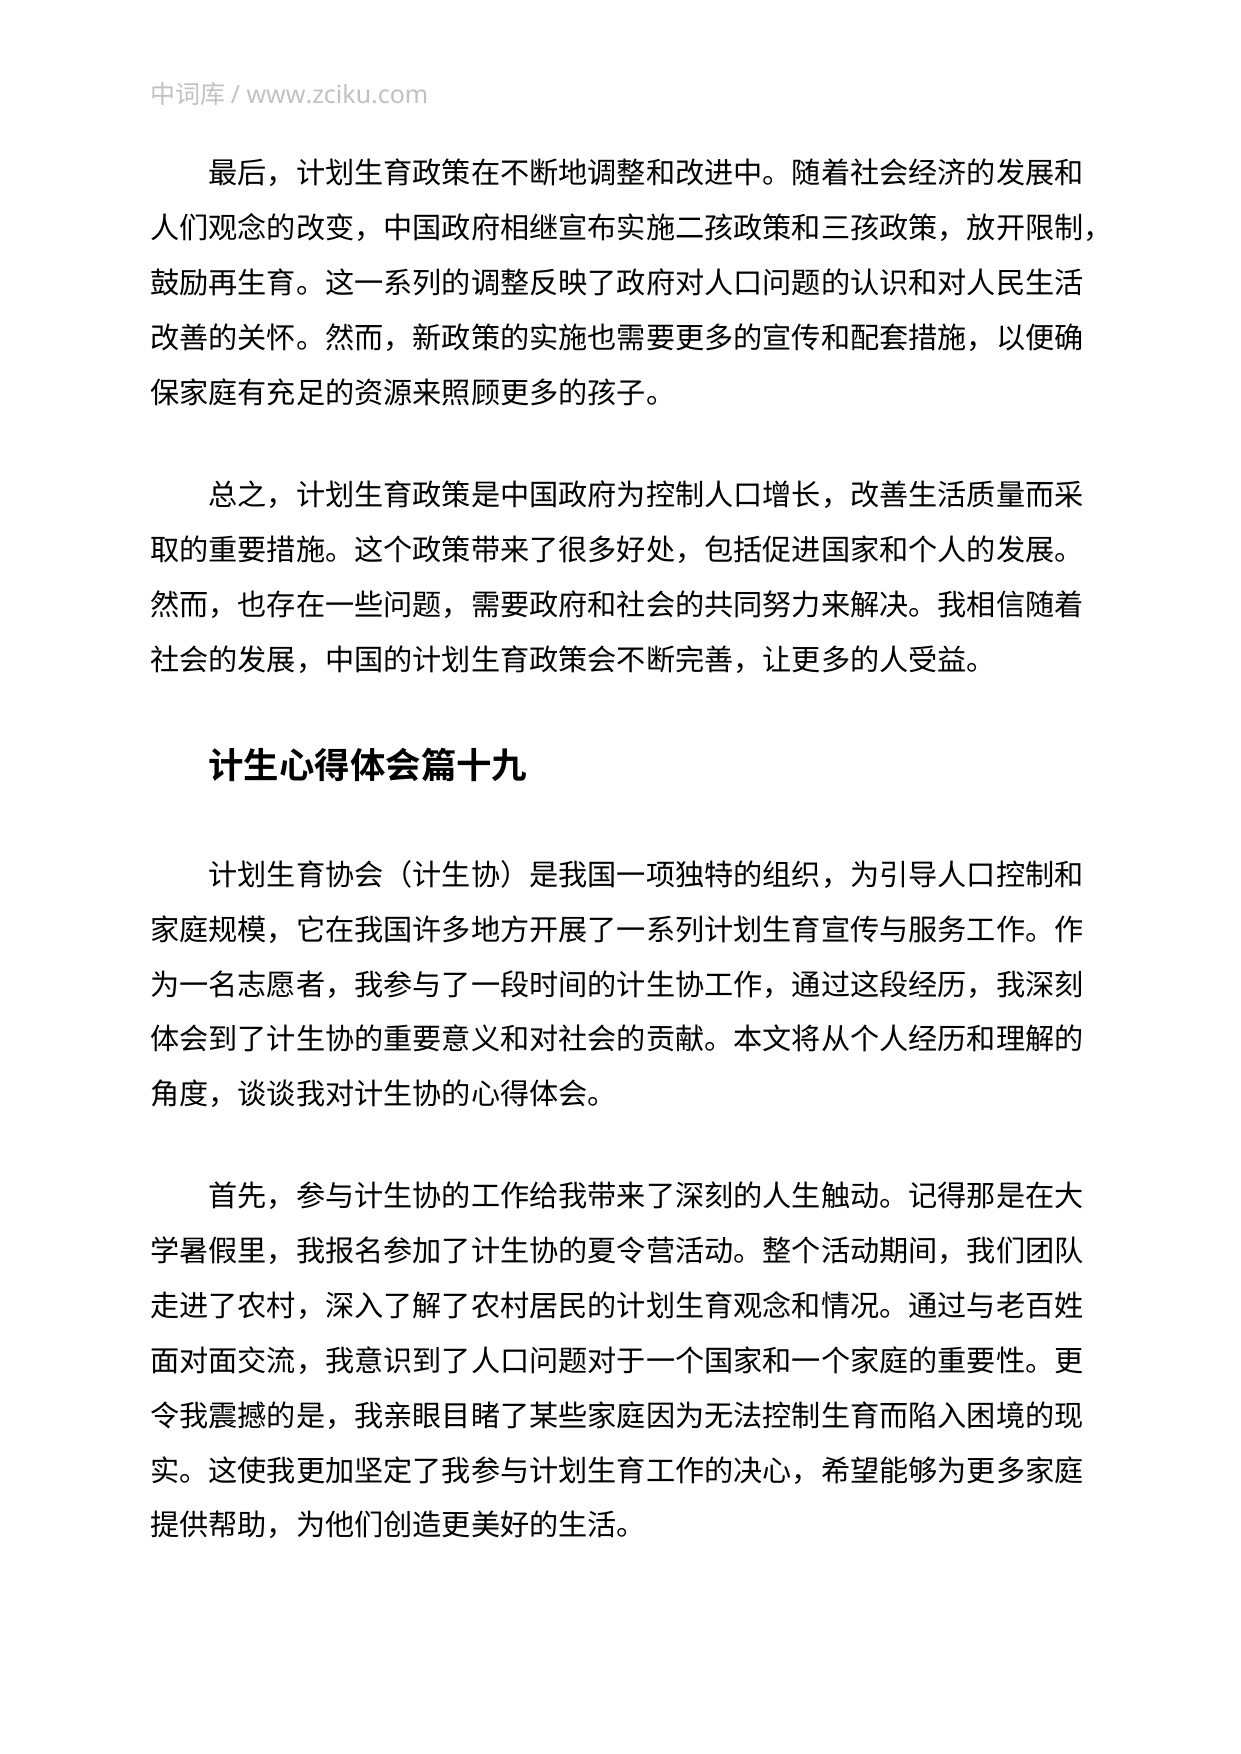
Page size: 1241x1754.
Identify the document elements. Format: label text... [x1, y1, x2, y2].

text 计划生育协会（计生协）是我国一项独特的组织，为引导人口控制和家庭规模，它在我国许多地方开展了一系列计划生育宣传与服务工作。作为一名志愿者，我参与了一段时间的计生协工作，通过这段经历，我深刻体会到了计生协的重要意义和对社会的贡献。本文将从个人经历和理解的角度，谈谈我对计生协的心得体会。 [150, 851, 1090, 1113]
text 总之，计划生育政策是中国政府为控制人口增长，改善生活质量而采取的重要措施。这个政策带来了很多好处，包括促进国家和个人的发展。然而，也存在一些问题，需要政府和社会的共同努力来解决。我相信随着社会的发展，中国的计划生育政策会不断完善，让更多的人受益。 [150, 471, 1090, 678]
text 计生心得体会篇十九 [150, 738, 1090, 789]
text 最后，计划生育政策在不断地调整和改进中。随着社会经济的发展和人们观念的改变，中国政府相继宣布实施二孩政策和三孩政策，放开限制，鼓励再生育。这一系列的调整反映了政府对人口问题的认识和对人民生活改善的关怀。然而，新政策的实施也需要更多的宣传和配套措施，以便确保家庭有充足的资源来照顾更多的孩子。 [150, 150, 1090, 412]
text 首先，参与计生协的工作给我带来了深刻的人生触动。记得那是在大学暑假里，我报名参加了计生协的夏令营活动。整个活动期间，我们团队走进了农村，深入了解了农村居民的计划生育观念和情况。通过与老百姓面对面交流，我意识到了人口问题对于一个国家和一个家庭的重要性。更令我震撼的是，我亲眼目睹了某些家庭因为无法控制生育而陷入困境的现实。这使我更加坚定了我参与计划生育工作的决心，希望能够为更多家庭提供帮助，为他们创造更美好的生活。 [150, 1173, 1090, 1544]
